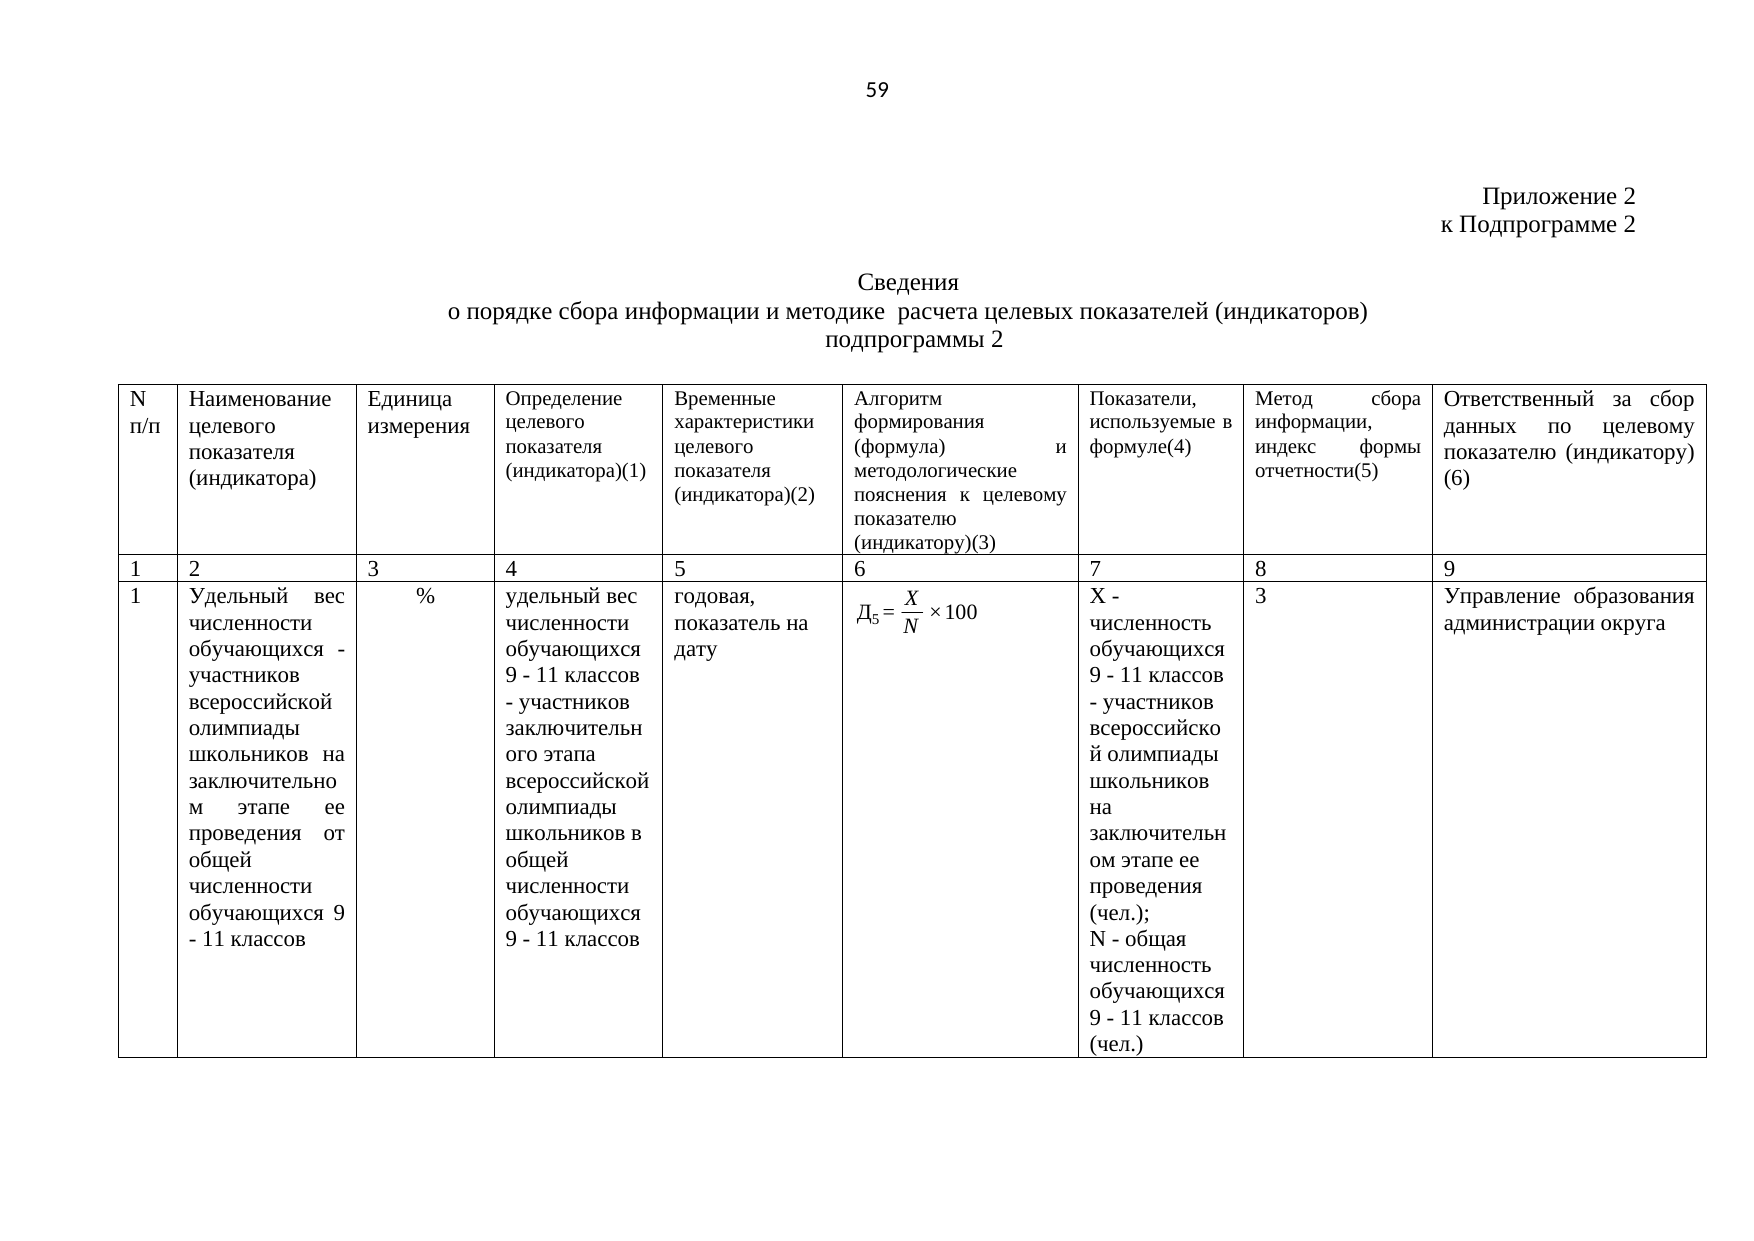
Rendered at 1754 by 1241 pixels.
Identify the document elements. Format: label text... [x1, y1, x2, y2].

table_cell Удельный вес численности обучающихся - участников всероссийской олимпиады школьников на заключительном этапе ее проведения от общей численности обучающихся 9 - 11 классов [178, 582, 356, 1057]
table_cell 1 [119, 555, 177, 581]
table_header Единица измерения [357, 385, 494, 554]
table_header Временные характеристики целевого показателя (индикатора)(2) [663, 385, 842, 554]
table_cell 3 [357, 555, 494, 581]
table_cell X - численность обучающихся 9 - 11 классов - участников всероссийской олимпиады школьников на заключительном этапе ее проведения (чел.); N - общая численность обучающихся 9 - 11 классов (чел.) [1079, 582, 1243, 1057]
text к Подпрограмме 2 [118, 209, 1636, 238]
table_cell удельный вес численности обучающихся 9 - 11 классов - участников заключительного этапа всероссийской олимпиады школьников в общей численности обучающихся 9 - 11 классов [495, 582, 662, 1057]
table_header Метод сбора информации, индекс формы отчетности(5) [1244, 385, 1432, 554]
text подпрограммы 2 [118, 324, 1642, 353]
table_header N п/п [119, 385, 177, 554]
table_header Алгоритм формирования (формула) и методологические пояснения к целевому показателю (индикатору)(3) [843, 385, 1078, 554]
table_cell 9 [1433, 555, 1706, 581]
table_cell 8 [1244, 555, 1432, 581]
table_header Ответственный за сбор данных по целевому показателю (индикатору)(6) [1433, 385, 1706, 554]
table_header Определение целевого показателя (индикатора)(1) [495, 385, 662, 554]
table_header Показатели, используемые в формуле(4) [1079, 385, 1243, 554]
table_cell 3 [1244, 582, 1432, 1057]
table_cell 5 [663, 555, 842, 581]
table_header Наименование целевого показателя (индикатора) [178, 385, 356, 554]
text о порядке сбора информации и методике расчета целевых показателей (индикаторов) [118, 296, 1642, 324]
table_cell 7 [1079, 555, 1243, 581]
text Приложение 2 [118, 181, 1636, 209]
table_cell 1 [119, 582, 177, 1057]
text Сведения [118, 267, 1642, 296]
table_cell % [357, 582, 494, 1057]
table_cell 6 [843, 555, 1078, 581]
table_cell 4 [495, 555, 662, 581]
table_cell 2 [178, 555, 356, 581]
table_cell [1433, 582, 1706, 1057]
table_cell годовая, показатель на дату [663, 582, 842, 1057]
table_cell [843, 582, 1078, 1057]
